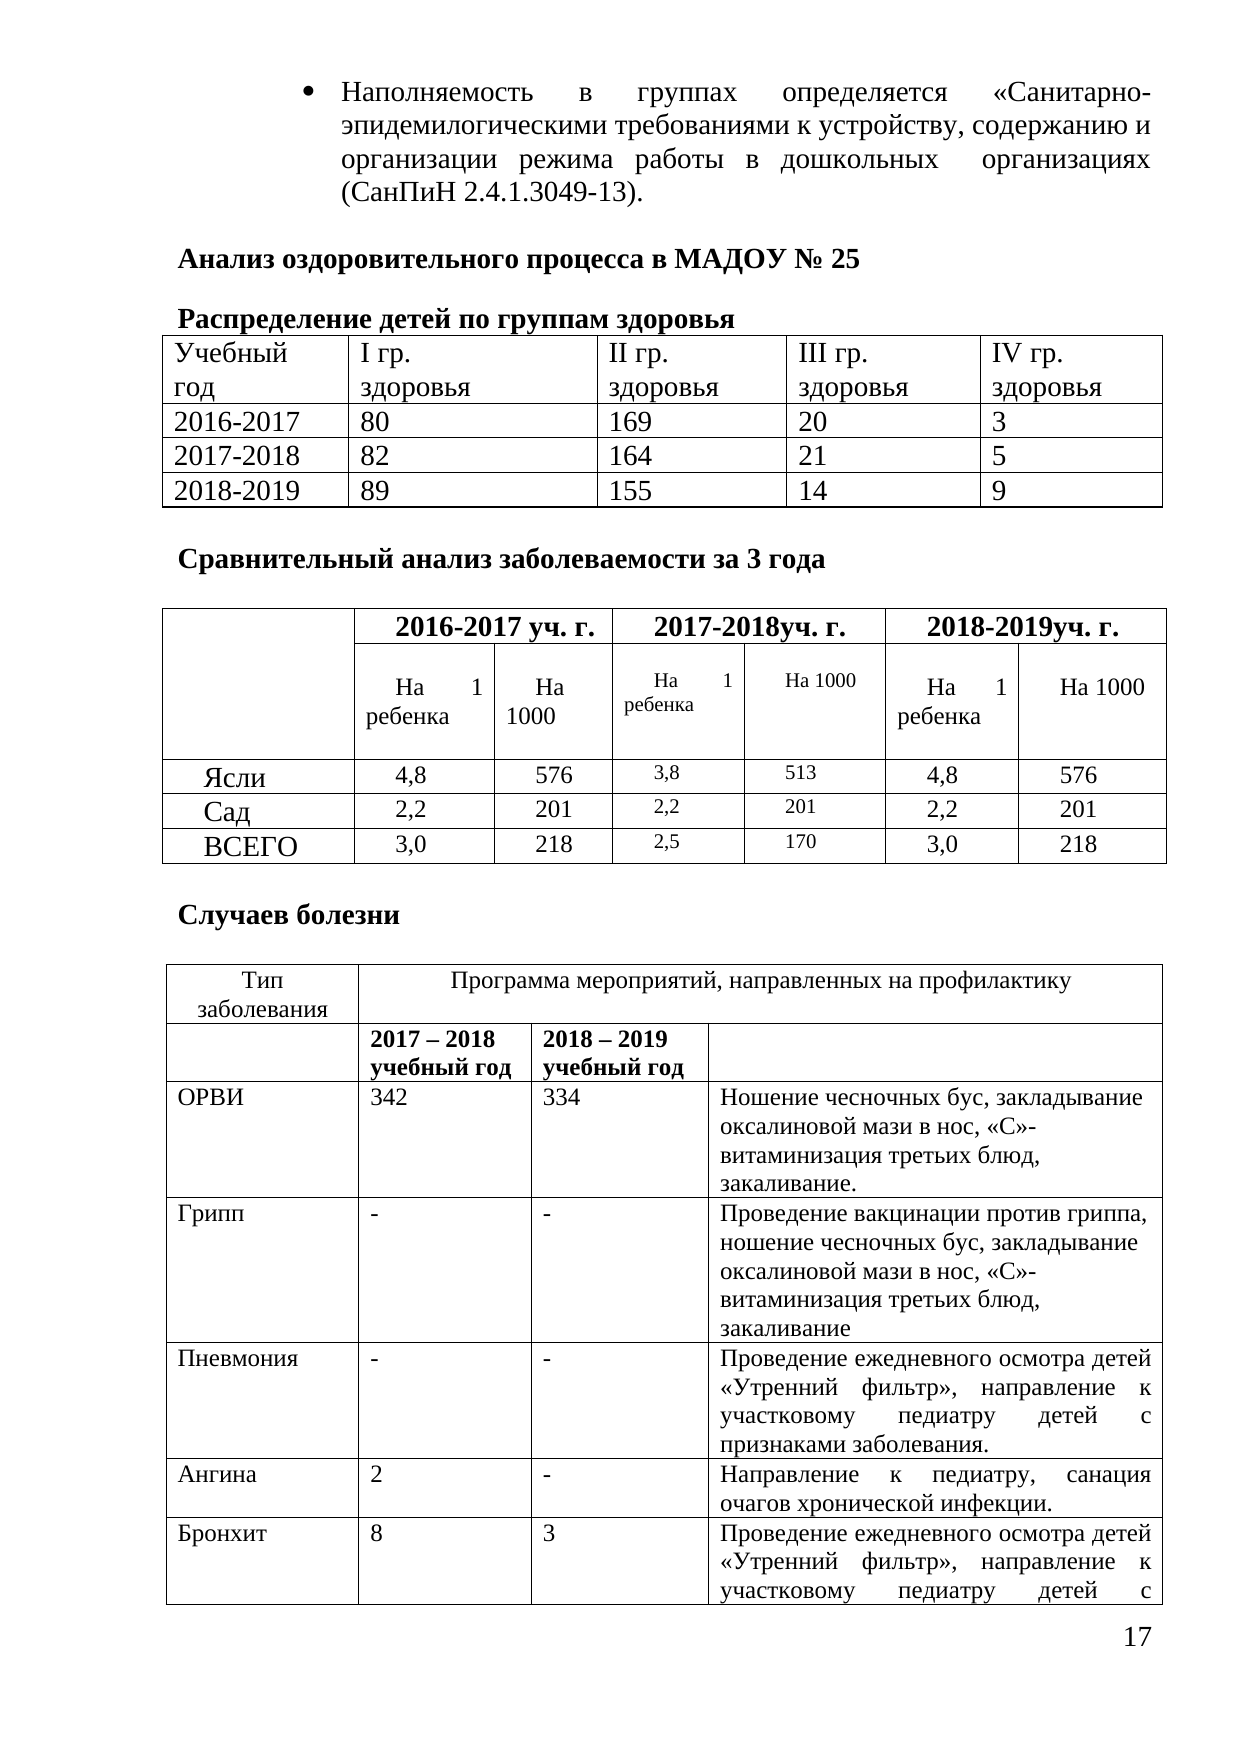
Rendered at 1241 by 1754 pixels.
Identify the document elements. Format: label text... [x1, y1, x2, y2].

table_cell 170 [745, 829, 885, 862]
table_header 2017-2018уч. г. [613, 609, 885, 643]
table_cell Бронхит [167, 1518, 358, 1604]
table_cell 3 [532, 1518, 708, 1604]
table_header Учебный год [163, 336, 348, 403]
table_cell 8 [359, 1518, 531, 1604]
table_cell 3,8 [613, 760, 744, 793]
table_cell 164 [598, 438, 786, 472]
table_cell 89 [349, 473, 597, 506]
table_cell 155 [598, 473, 786, 506]
table_cell Проведение ежедневного осмотра детей «Утренний фильтр», направление к участковому педиатру детей с признаками заболевания. [709, 1343, 1162, 1458]
table_cell 2 [359, 1459, 531, 1517]
table_cell Ангина [167, 1459, 358, 1517]
table_cell ВСЕГО [163, 829, 354, 862]
table_cell Проведение вакцинации против гриппа, ношение чесночных бус, закладывание оксалиновой мази в нос, «С»- витаминизация третьих блюд, закаливание [709, 1198, 1162, 1342]
table_cell 3 [981, 404, 1162, 437]
table_cell ОРВИ [167, 1082, 358, 1197]
table_cell 2,2 [355, 794, 494, 828]
table_header [163, 609, 354, 759]
table_cell Ношение чесночных бус, закладывание оксалиновой мази в нос, «С»- витаминизация третьих блюд, закаливание. [709, 1082, 1162, 1197]
table_cell На 1000 [1019, 644, 1166, 759]
table_cell [709, 1024, 1162, 1081]
table_cell Пневмония [167, 1343, 358, 1458]
table_cell 218 [495, 829, 612, 862]
table_cell - [532, 1198, 708, 1342]
table_cell На 1000 [495, 644, 612, 759]
table_header I гр. здоровья [349, 336, 597, 403]
table_cell - [359, 1198, 531, 1342]
table_cell 513 [745, 760, 885, 793]
table_cell На 1 ребенка [613, 644, 744, 759]
table_cell 2016-2017 [163, 404, 348, 437]
table_header III гр. здоровья [787, 336, 980, 403]
text Анализ оздоровительного процесса в МАДОУ № 25 [177, 242, 1152, 275]
table_cell Ясли [163, 760, 354, 793]
table_cell 334 [532, 1082, 708, 1197]
title Сравнительный анализ заболеваемости за 3 года [177, 541, 1152, 574]
table_cell Грипп [167, 1198, 358, 1342]
table_cell 2,2 [613, 794, 744, 828]
table_cell 201 [1019, 794, 1166, 828]
table_cell - [359, 1343, 531, 1458]
table_header 2016-2017 уч. г. [355, 609, 612, 643]
table_cell 576 [1019, 760, 1166, 793]
list Наполняемость в группах определяется «Санитарно-эпидемилогическими требованиями к устройству, содержанию и организации режима работы в дошкольных организациях (СанПиН 2.4.1.3049-13). [303, 74, 1152, 208]
table_cell 20 [787, 404, 980, 437]
table_header 2018-2019уч. г. [886, 609, 1166, 643]
table_cell 218 [1019, 829, 1166, 862]
table_cell 201 [495, 794, 612, 828]
table_header Тип заболевания [167, 965, 358, 1023]
table_cell 4,8 [355, 760, 494, 793]
table_cell 2018-2019 [163, 473, 348, 506]
table_cell На 1 ребенка [355, 644, 494, 759]
table_cell 169 [598, 404, 786, 437]
table_cell 342 [359, 1082, 531, 1197]
table_cell 80 [349, 404, 597, 437]
table_cell 2017 – 2018 учебный год [359, 1024, 531, 1081]
table_header Программа мероприятий, направленных на профилактику [359, 965, 1162, 1023]
table_cell 3,0 [886, 829, 1018, 862]
title Случаев болезни [177, 897, 1152, 931]
table_cell 82 [349, 438, 597, 472]
table_cell На 1 ребенка [886, 644, 1018, 759]
table_cell 201 [745, 794, 885, 828]
table_cell 576 [495, 760, 612, 793]
table_cell Направление к педиатру, санация очагов хронической инфекции. [709, 1459, 1162, 1517]
table_cell 14 [787, 473, 980, 506]
table_cell 2,2 [886, 794, 1018, 828]
table_cell 2018 – 2019 учебный год [532, 1024, 708, 1081]
table_cell 9 [981, 473, 1162, 506]
subtitle Распределение детей по группам здоровья [177, 301, 1152, 334]
table_cell 5 [981, 438, 1162, 472]
table_cell [167, 1024, 358, 1081]
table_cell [709, 1518, 1162, 1604]
table_cell 21 [787, 438, 980, 472]
table_header IV гр. здоровья [981, 336, 1162, 403]
table_cell - [532, 1343, 708, 1458]
table_header II гр. здоровья [598, 336, 786, 403]
table_cell 3,0 [355, 829, 494, 862]
table_cell 2,5 [613, 829, 744, 862]
table_cell - [532, 1459, 708, 1517]
table_cell 4,8 [886, 760, 1018, 793]
table_cell Сад [163, 794, 354, 828]
table_cell На 1000 [745, 644, 885, 759]
table_cell 2017-2018 [163, 438, 348, 472]
